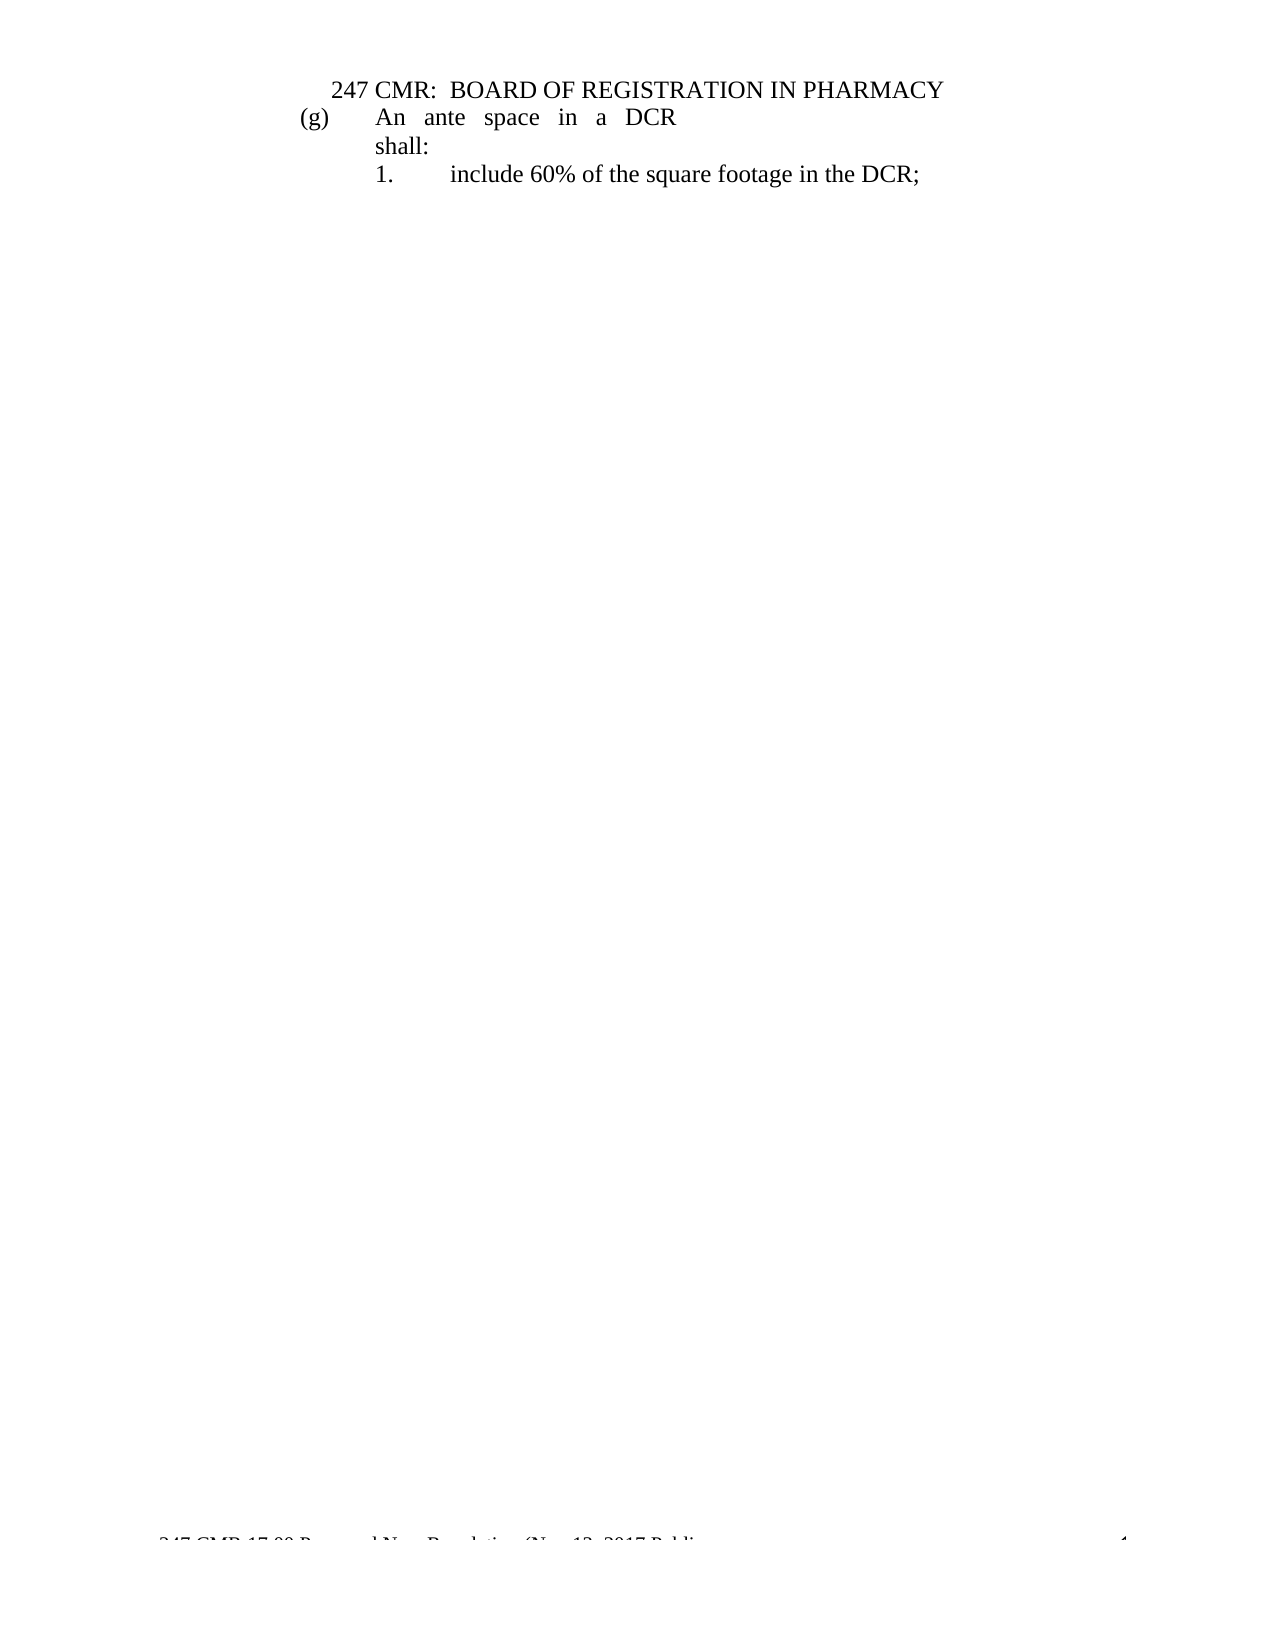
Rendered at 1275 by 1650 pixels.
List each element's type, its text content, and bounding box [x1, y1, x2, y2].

list An ante space in a DCR shall: [300, 102, 676, 159]
list include 60% of the square footage in the DCR; [375, 159, 1137, 188]
